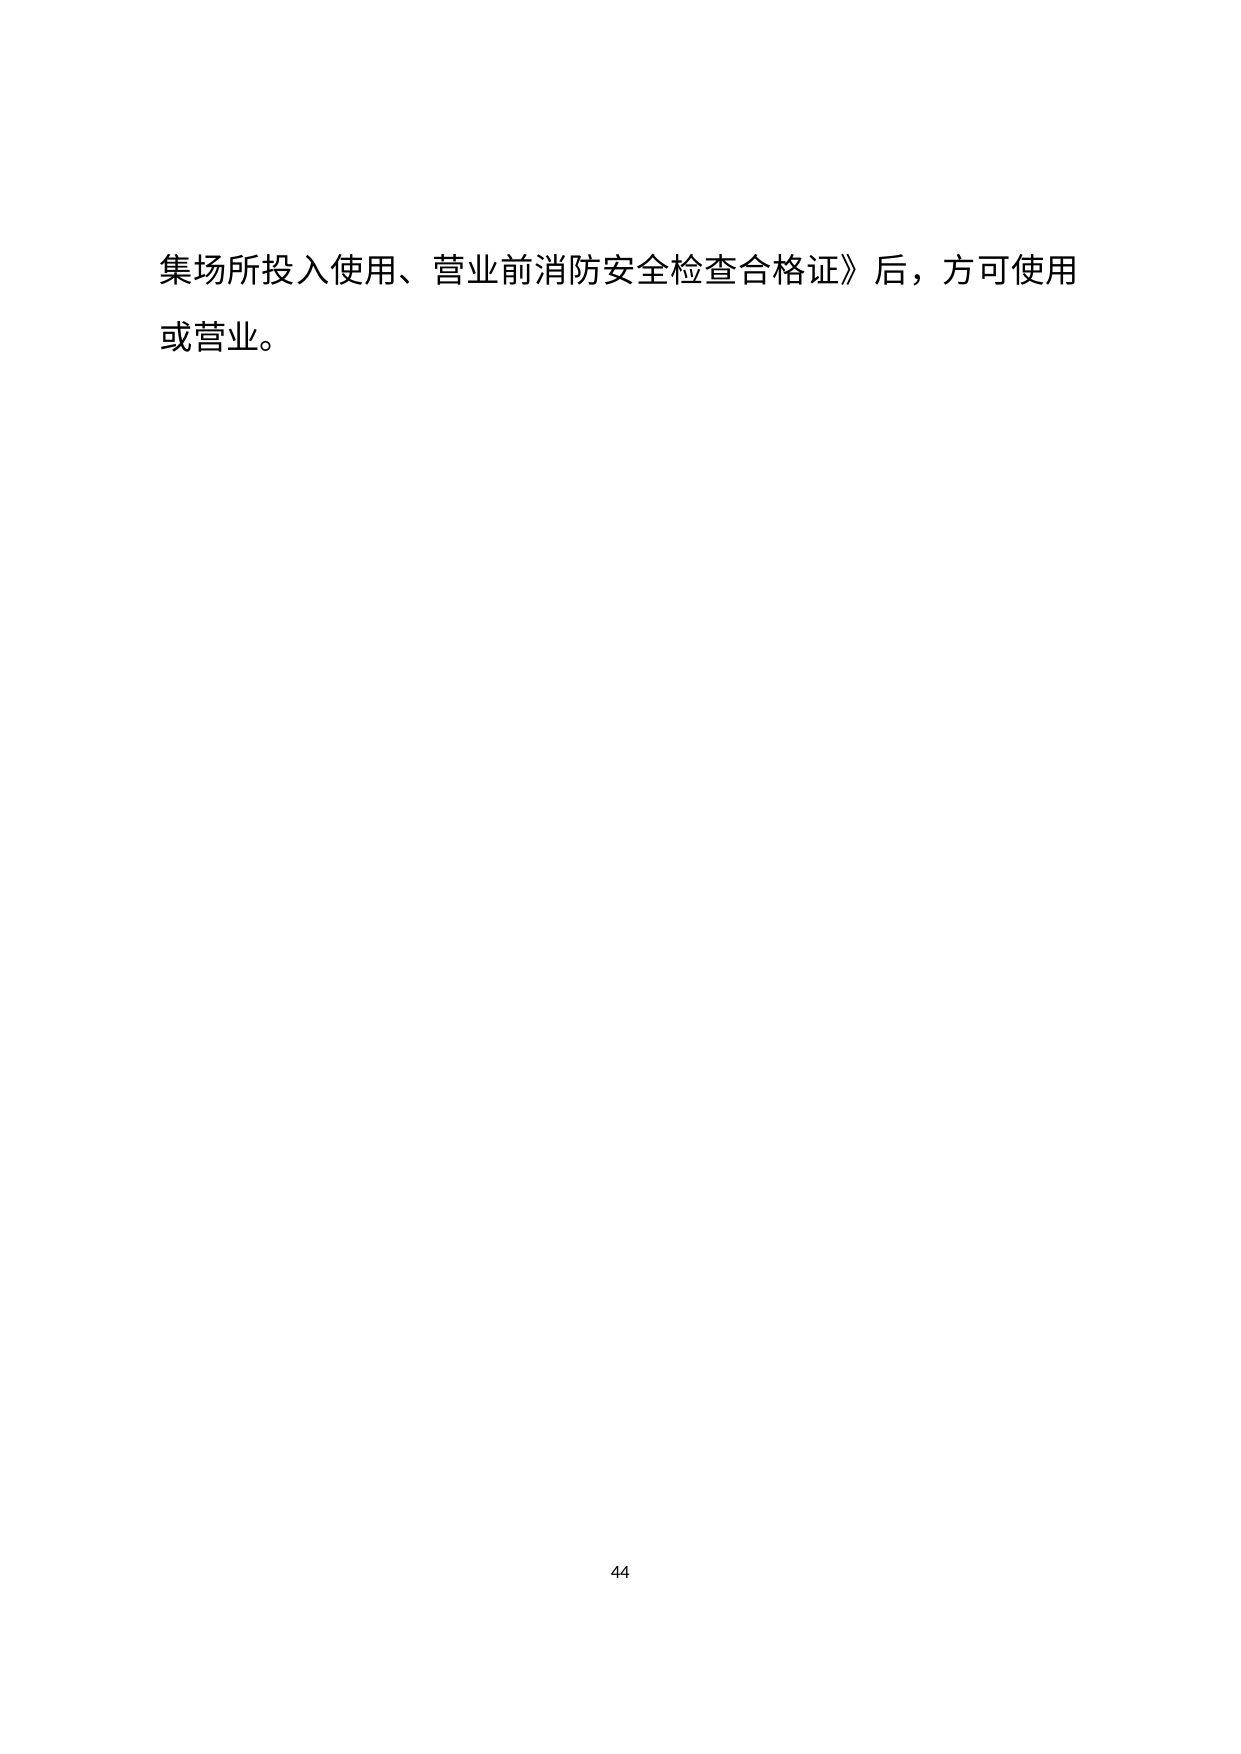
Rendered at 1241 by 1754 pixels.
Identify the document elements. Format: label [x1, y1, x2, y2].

text [159, 235, 1081, 368]
